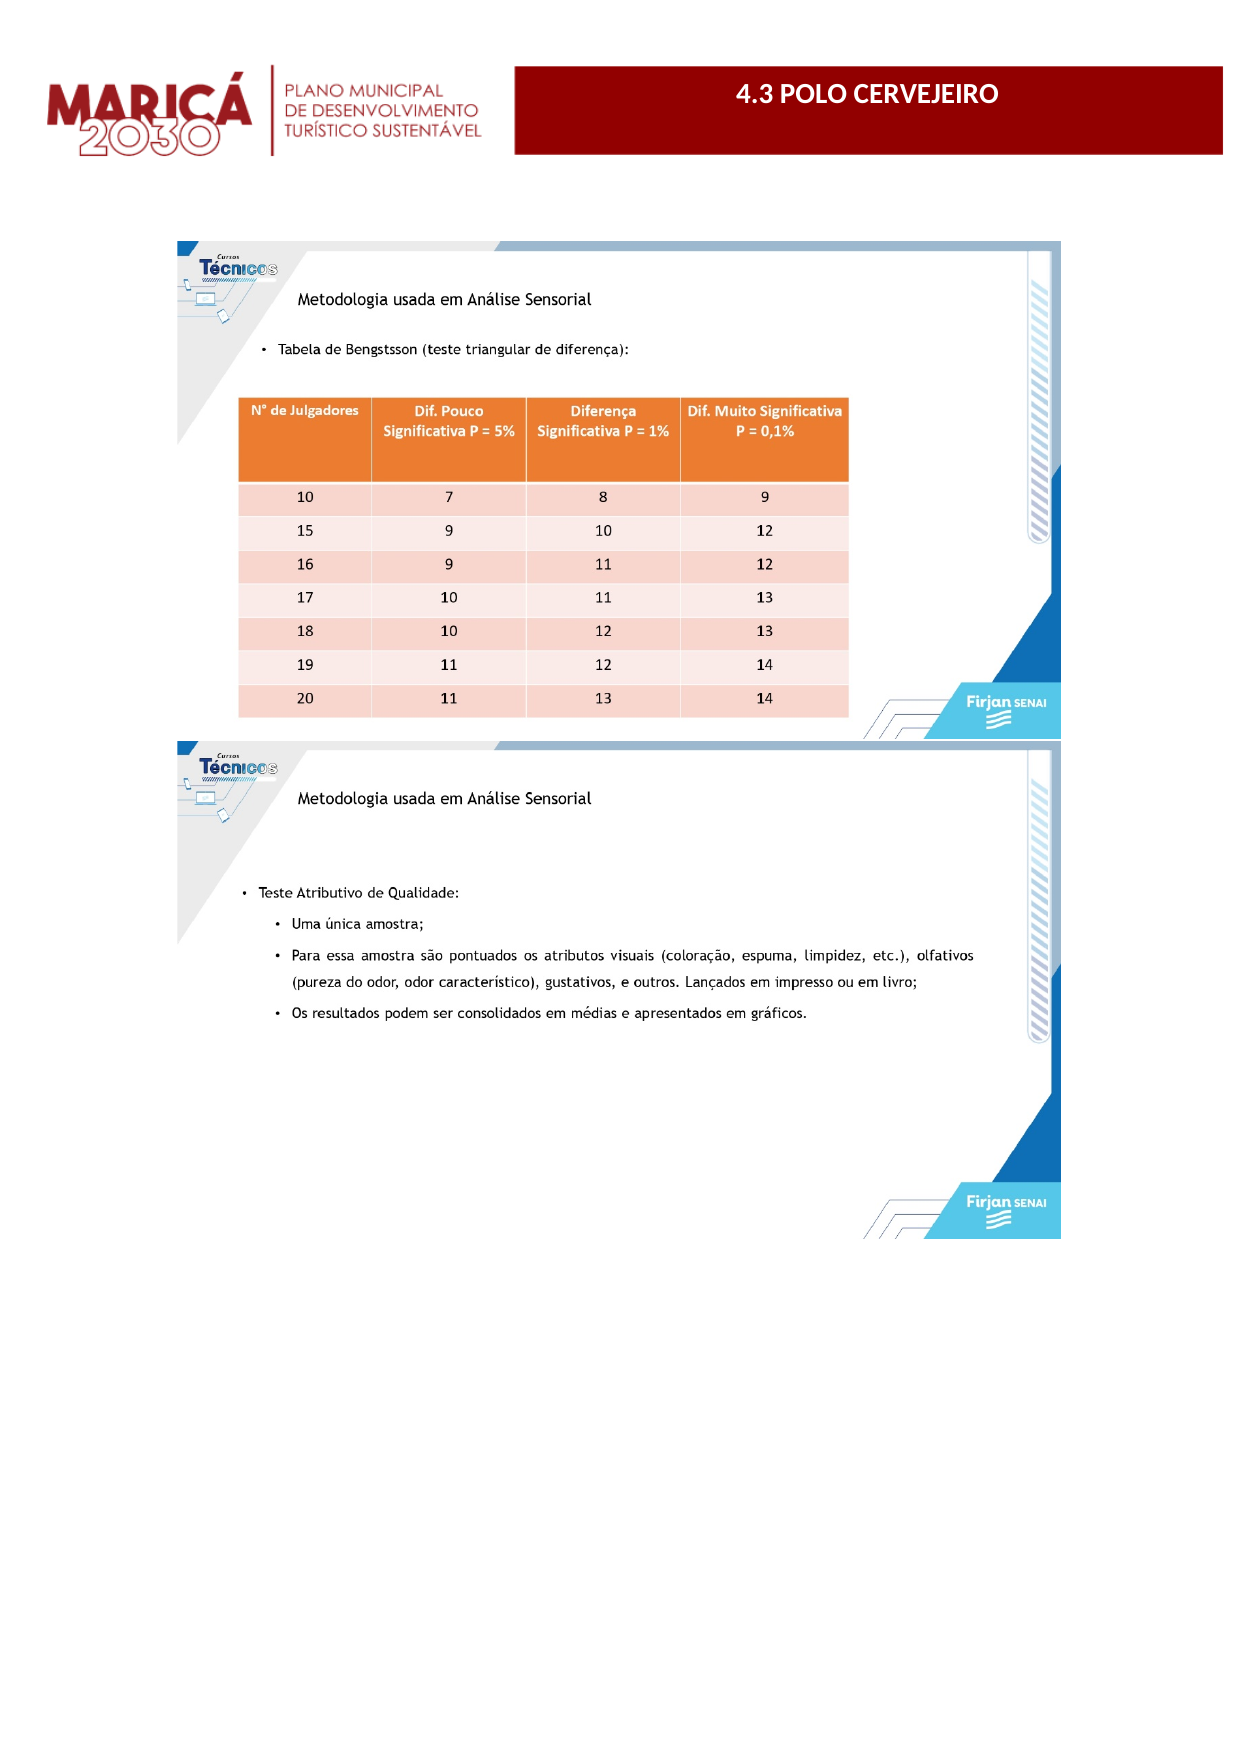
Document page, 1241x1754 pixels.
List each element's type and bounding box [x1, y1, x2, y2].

picture [177, 741, 1061, 1239]
picture [177, 241, 1061, 739]
picture [3, 8, 1241, 222]
